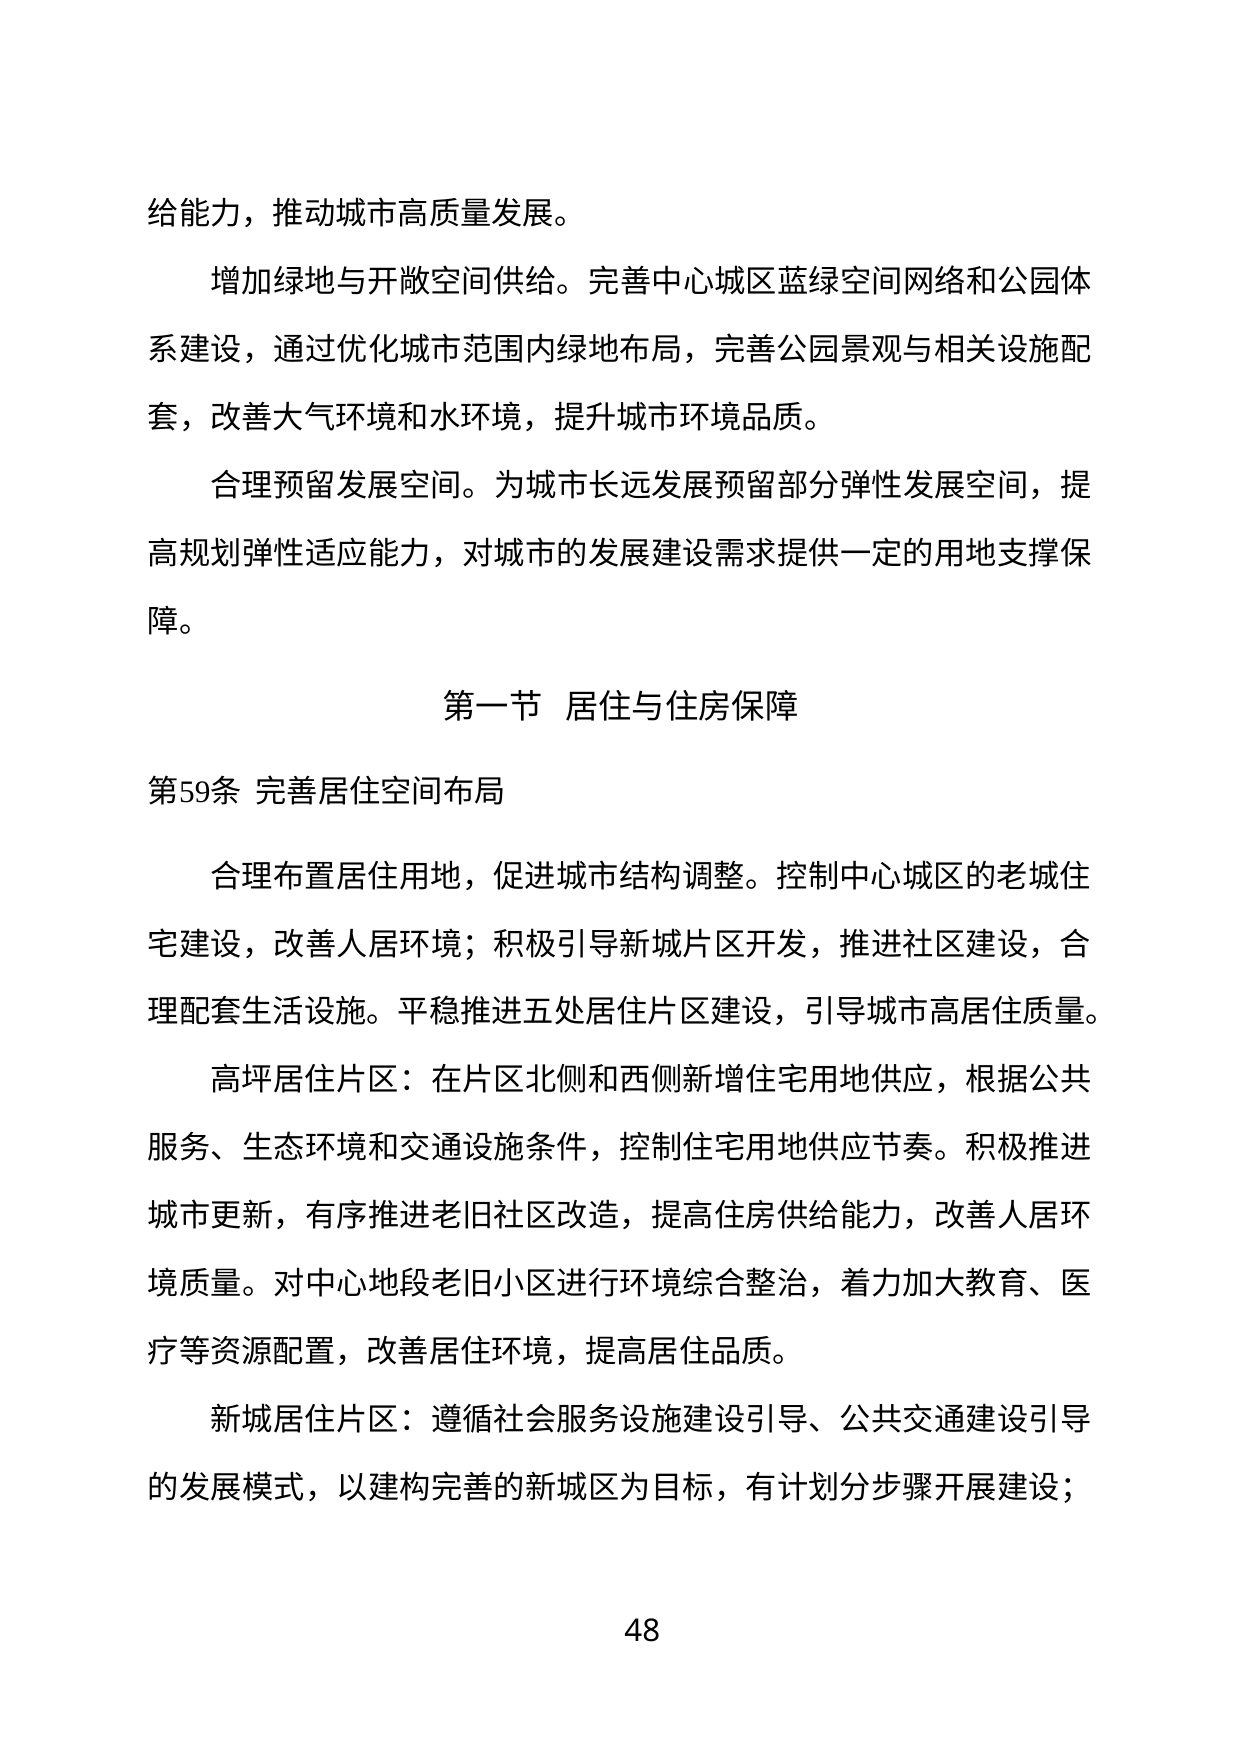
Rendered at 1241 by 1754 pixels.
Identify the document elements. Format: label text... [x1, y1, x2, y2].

text 高坪居住片区：在片区北侧和西侧新增住宅用地供应，根据公共服务、生态环境和交通设施条件，控制住宅用地供应节奏。积极推进城市更新，有序推进老旧社区改造，提高住房供给能力，改善人居环境质量。对中心地段老旧小区进行环境综合整治，着力加大教育、医疗等资源配置，改善居住环境，提高居住品质。 [148, 1043, 1092, 1383]
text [148, 1383, 1092, 1518]
text 合理布置居住用地，促进城市结构调整。控制中心城区的老城住宅建设，改善人居环境；积极引导新城片区开发，推进社区建设，合理配套生活设施。平稳推进五处居住片区建设，引导城市高居住质量。 [148, 839, 1092, 1043]
text 增加绿地与开敞空间供给。完善中心城区蓝绿空间网络和公园体系建设，通过优化城市范围内绿地布局，完善公园景观与相关设施配套，改善大气环境和水环境，提升城市环境品质。 [148, 245, 1092, 449]
subtitle 居住与住房保障 [148, 669, 1092, 737]
text 合理预留发展空间。为城市长远发展预留部分弹性发展空间，提高规划弹性适应能力，对城市的发展建设需求提供一定的用地支撑保障。 [148, 449, 1092, 653]
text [148, 177, 1092, 245]
subtitle 完善居住空间布局 [148, 754, 1092, 822]
